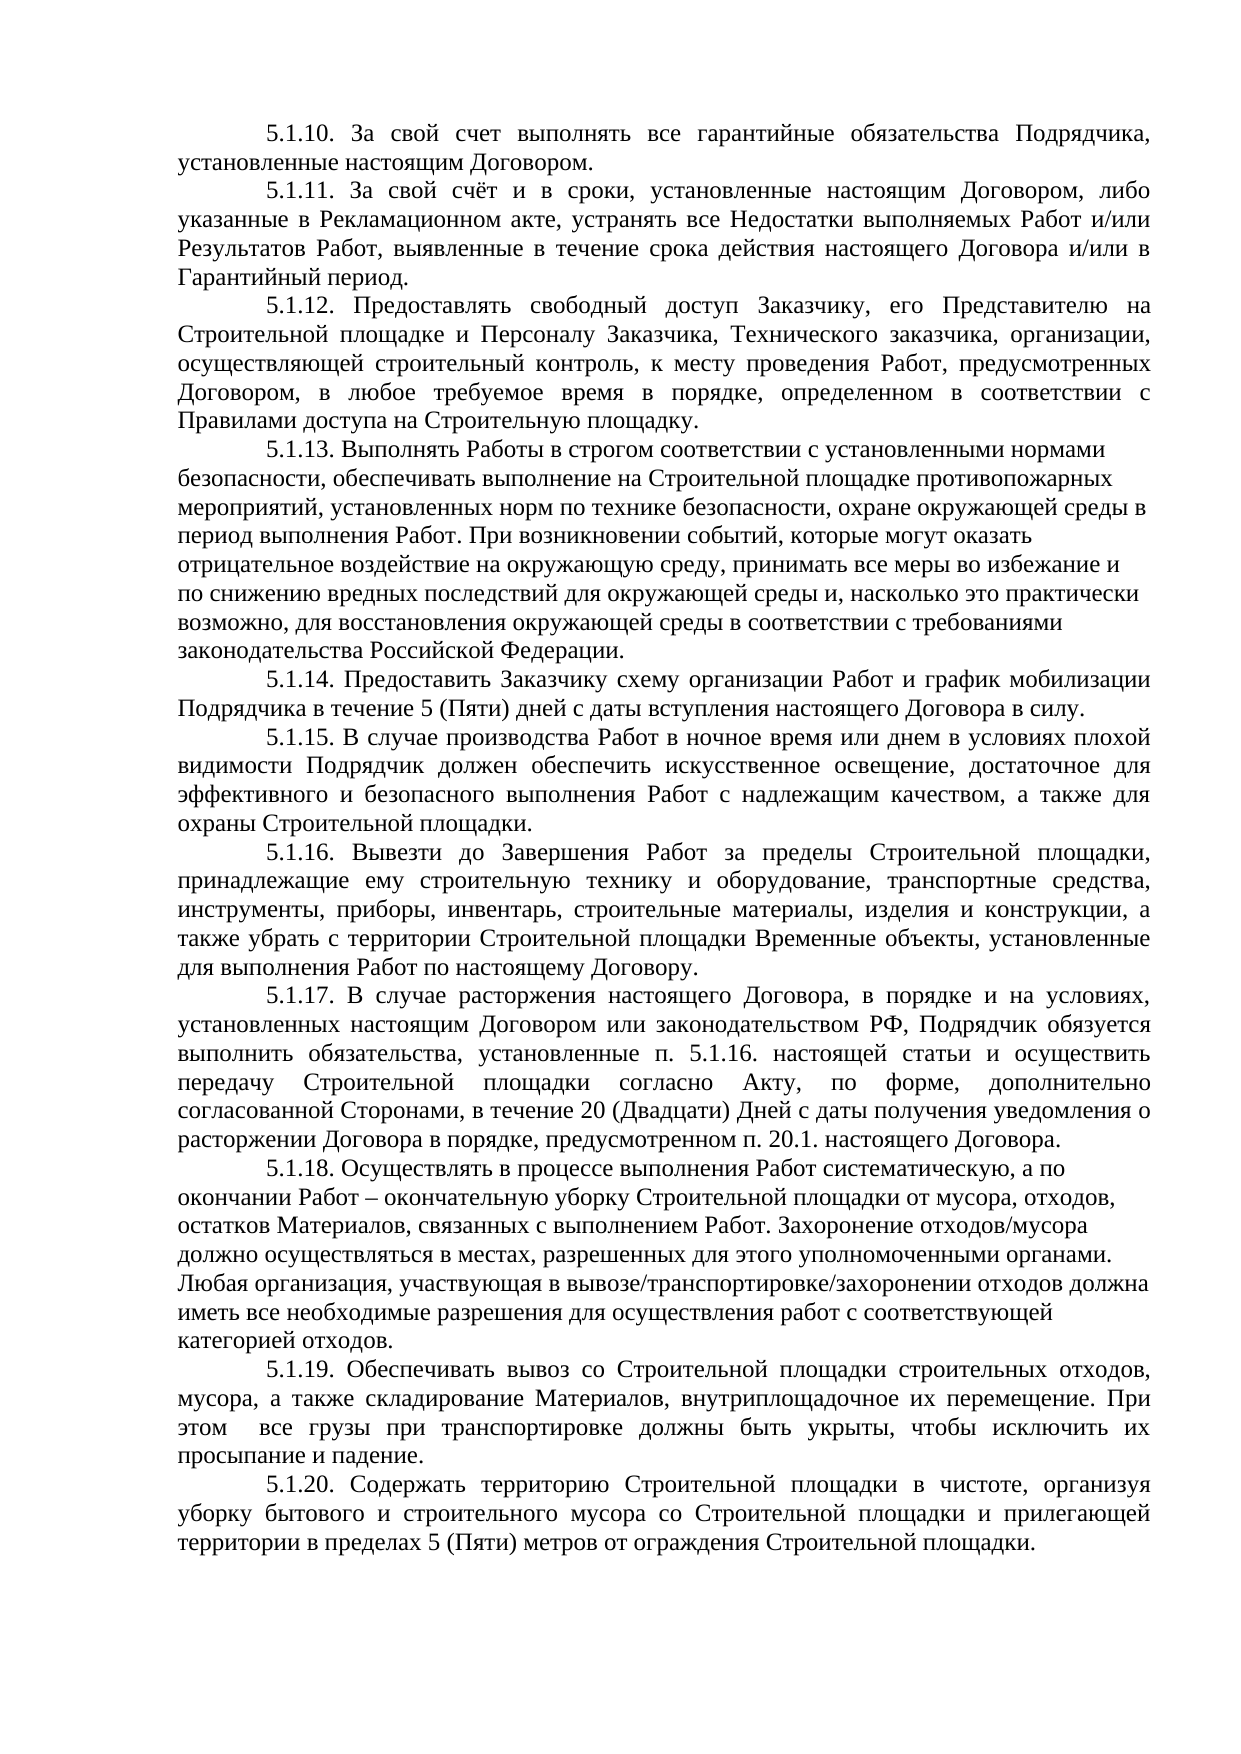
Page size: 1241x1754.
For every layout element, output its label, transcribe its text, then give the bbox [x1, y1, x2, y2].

text 5.1.20. Содержать территорию Строительной площадки в чистоте, организуя уборку бытового и строительного мусора со Строительной площадки и прилегающей территории в пределах 5 (Пяти) метров от ограждения Строительной площадки. [177, 1469, 1152, 1556]
text 5.1.18. Осуществлять в процессе выполнения Работ систематическую, а по окончании Работ – окончательную уборку Строительной площадки от мусора, отходов, остатков Материалов, связанных с выполнением Работ. Захоронение отходов/мусора должно осуществляться в местах, разрешенных для этого уполномоченными органами. Любая организация, участвующая в вывозе/транспортировке/захоронении отходов должна иметь все необходимые разрешения для осуществления работ с соответствующей категорией отходов. [177, 1153, 1152, 1354]
text 5.1.17. В случае расторжения настоящего Договора, в порядке и на условиях, установленных настоящим Договором или законодательством РФ, Подрядчик обязуется выполнить обязательства, установленные п. 5.1.16. настоящей статьи и осуществить передачу Строительной площадки согласно Акту, по форме, дополнительно согласованной Сторонами, в течение 20 (Двадцати) Дней с даты получения уведомления о расторжении Договора в порядке, предусмотренном п. 20.1. настоящего Договора. [177, 981, 1152, 1153]
text 5.1.14. Предоставить Заказчику схему организации Работ и график мобилизации Подрядчика в течение 5 (Пяти) дней с даты вступления настоящего Договора в силу. [177, 664, 1152, 722]
text 5.1.12. Предоставлять свободный доступ Заказчику, его Представителю на Строительной площадке и Персоналу Заказчика, Технического заказчика, организации, осуществляющей строительный контроль, к месту проведения Работ, предусмотренных Договором, в любое требуемое время в порядке, определенном в соответствии с Правилами доступа на Строительную площадку. [177, 291, 1152, 434]
text 5.1.10. За свой счет выполнять все гарантийные обязательства Подрядчика, установленные настоящим Договором. [177, 118, 1152, 176]
text 5.1.15. В случае производства Работ в ночное время или днем в условиях плохой видимости Подрядчик должен обеспечить искусственное освещение, достаточное для эффективного и безопасного выполнения Работ с надлежащим качеством, а также для охраны Строительной площадки. [177, 722, 1152, 837]
text 5.1.13. Выполнять Работы в строгом соответствии с установленными нормами безопасности, обеспечивать выполнение на Строительной площадке противопожарных мероприятий, установленных норм по технике безопасности, охране окружающей среды в период выполнения Работ. При возникновении событий, которые могут оказать отрицательное воздействие на окружающую среду, принимать все меры во избежание и по снижению вредных последствий для окружающей среды и, насколько это практически возможно, для восстановления окружающей среды в соответствии с требованиями законодательства Российской Федерации. [177, 434, 1152, 664]
text 5.1.11. За свой счёт и в сроки, установленные настоящим Договором, либо указанные в Рекламационном акте, устранять все Недостатки выполняемых Работ и/или Результатов Работ, выявленные в течение срока действия настоящего Договора и/или в Гарантийный период. [177, 176, 1152, 291]
text 5.1.16. Вывезти до Завершения Работ за пределы Строительной площадки, принадлежащие ему строительную технику и оборудование, транспортные средства, инструменты, приборы, инвентарь, строительные материалы, изделия и конструкции, а также убрать с территории Строительной площадки Временные объекты, установленные для выполнения Работ по настоящему Договору. [177, 837, 1152, 981]
text 5.1.19. Обеспечивать вывоз со Строительной площадки строительных отходов, мусора, а также складирование Материалов, внутриплощадочное их перемещение. При этом все грузы при транспортировке должны быть укрыты, чтобы исключить их просыпание и падение. [177, 1354, 1152, 1469]
